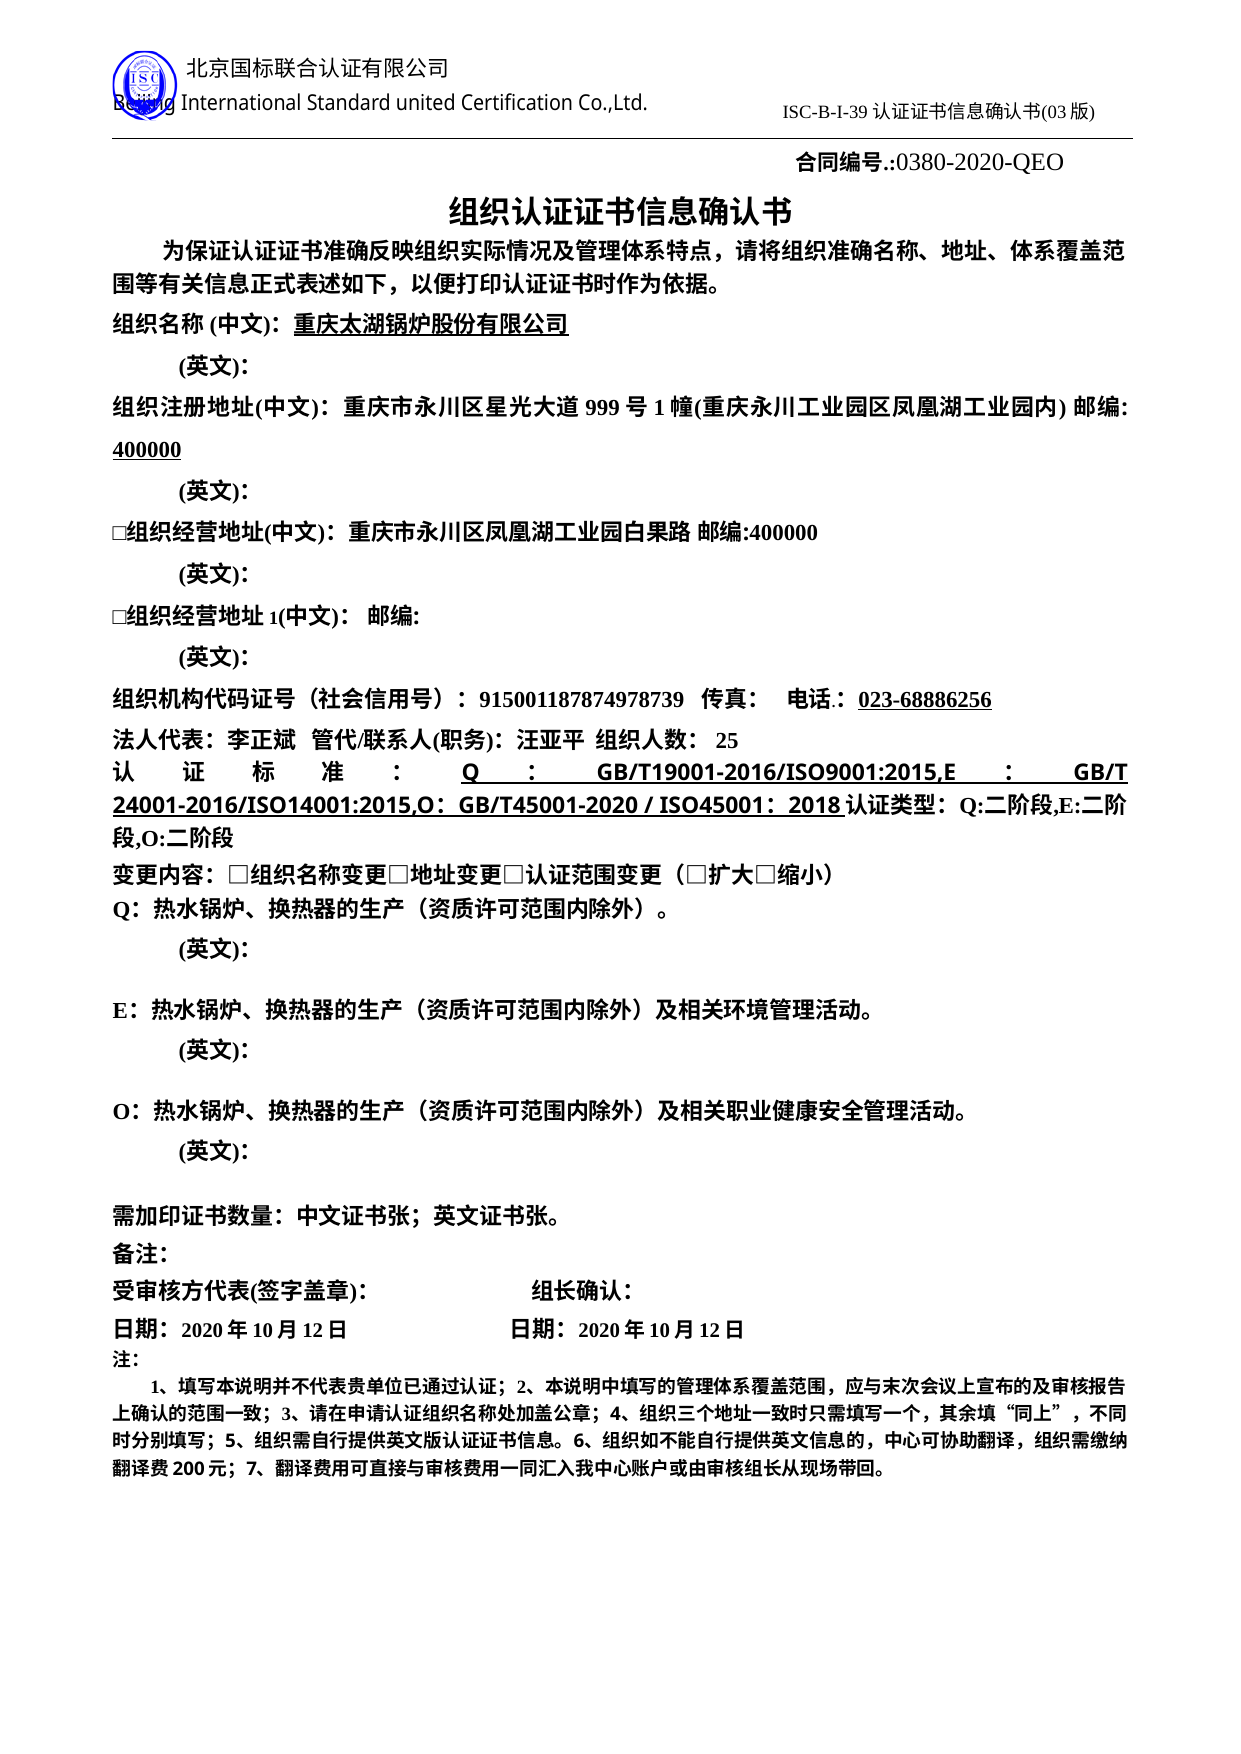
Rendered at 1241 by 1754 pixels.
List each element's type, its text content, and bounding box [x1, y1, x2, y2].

text (英文)： [112, 1025, 1128, 1067]
text E：热水锅炉、换热器的生产（资质许可范围内除外）及相关环境管理活动。 [112, 992, 1128, 1025]
text Q：热水锅炉、换热器的生产（资质许可范围内除外）。 [112, 891, 1128, 924]
text 备注： [112, 1232, 1128, 1269]
text 日期：2020年10月12日 日期：2020年10月12日 [112, 1307, 1128, 1344]
text 变更内容：□组织名称变更□地址变更□认证范围变更（□扩大□缩小） [112, 853, 1128, 891]
picture [112, 50, 180, 119]
text □组织经营地址(中文)：重庆市永川区凤凰湖工业园白果路 邮编:400000 [112, 507, 1128, 549]
text 需加印证书数量：中文证书张；英文证书张。 [112, 1194, 1128, 1232]
text 法人代表：李正斌 管代/联系人(职务)：汪亚平 组织人数： 25 [112, 728, 1128, 753]
text (英文)： [112, 341, 1128, 382]
text 为保证认证证书准确反映组织实际情况及管理体系特点，请将组织准确名称、地址、体系覆盖范围等有关信息正式表述如下，以便打印认证证书时作为依据。 [112, 233, 1128, 299]
text 1、填写本说明并不代表贵单位已通过认证；2、本说明中填写的管理体系覆盖范围，应与末次会议上宣布的及审核报告上确认的范围一致；3、请在申请认证组织名称处加盖公章；4、组织三个地址一致时只需填写一个，其余填“同上”，不同时分别填写；5、组织需自行提供英文版认证证书信息。6、组织如不能自行提供英文信息的，中心可协助翻译，组织需缴纳翻译费200元；7、翻译费用可直接与审核费用一同汇入我中心账户或由审核组长从现场带回。 [112, 1372, 1128, 1480]
text (英文)： [112, 466, 1128, 507]
text 组织注册地址(中文)：重庆市永川区星光大道999号1幢(重庆永川工业园区凤凰湖工业园内) 邮编: 400000 [112, 382, 1128, 466]
text 受审核方代表(签字盖章)： 组长确认： [112, 1269, 1128, 1307]
text 注： [112, 1344, 1128, 1372]
text (英文)： [112, 549, 1128, 591]
text 组织认证证书信息确认书 [112, 187, 1128, 233]
text (英文)： [112, 1126, 1128, 1168]
text 认证标准：Q：GB/T19001-2016/ISO9001:2015,E：GB/T 24001-2016/ISO14001:2015,O：GB/T45001-2020 / ISO45001：2018认证类型：Q:二阶段,E:二阶段,O:二阶段 [112, 753, 1128, 853]
text □组织经营地址1(中文)： 邮编: [112, 591, 1128, 632]
text 组织名称 (中文)：重庆太湖锅炉股份有限公司 [112, 299, 1128, 341]
text 组织机构代码证号（社会信用号）：915001187874978739 传真： 电话.：023-68886256 [112, 674, 1128, 716]
text (英文)： [112, 632, 1128, 674]
text O：热水锅炉、换热器的生产（资质许可范围内除外）及相关职业健康安全管理活动。 [112, 1093, 1128, 1126]
text (英文)： [112, 924, 1128, 966]
text 合同编号.:0380-2020-QEO [112, 150, 1128, 175]
